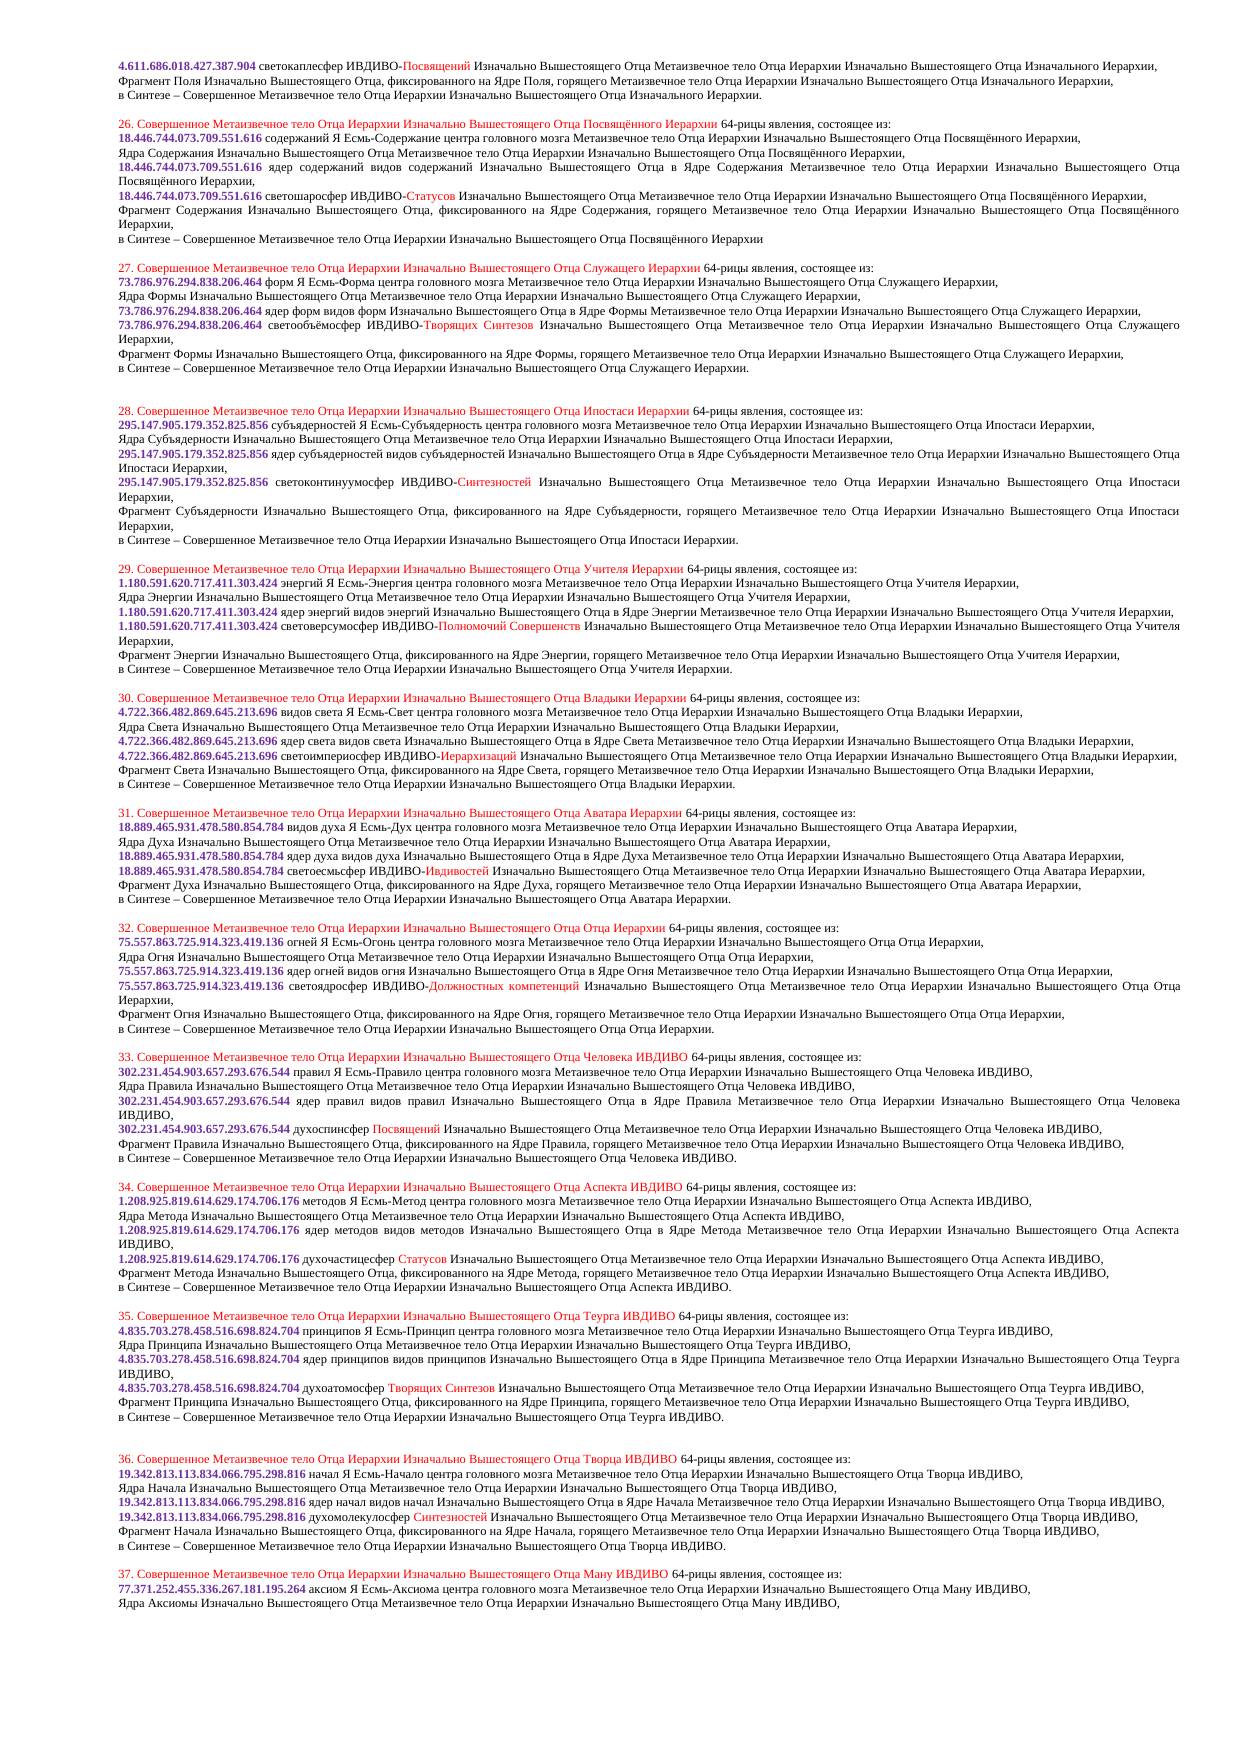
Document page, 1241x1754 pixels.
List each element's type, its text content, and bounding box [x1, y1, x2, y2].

text Фрагмент Принципа Изначально Вышестоящего Отца, фиксированного на Ядре Принципа, горящего Метаизвечное тело Отца Иерархии Изначально Вышестоящего Отца Теурга ИВДИВО, [118, 1395, 1181, 1409]
text 1.208.925.819.614.629.174.706.176 методов Я Есмь-Метод центра головного мозга Метаизвечное тело Отца Иерархии Изначально Вышестоящего Отца Аспекта ИВДИВО, [118, 1194, 1181, 1208]
text 295.147.905.179.352.825.856 субъядерностей Я Есмь-Субъядерность центра головного мозга Метаизвечное тело Отца Иерархии Изначально Вышестоящего Отца Ипостаси Иерархии, [118, 418, 1181, 432]
text 35. Совершенное Метаизвечное тело Отца Иерархии Изначально Вышестоящего Отца Теурга ИВДИВО 64-рицы явления, состоящее из: [118, 1309, 1181, 1323]
text в Синтезе – Совершенное Метаизвечное тело Отца Иерархии Изначально Вышестоящего Отца Человека ИВДИВО. [118, 1151, 1181, 1165]
text 1.180.591.620.717.411.303.424 световерсумосфер ИВДИВО-Полномочий Совершенств Изначально Вышестоящего Отца Метаизвечное тело Отца Иерархии Изначально Вышестоящего Отца Учителя Иерархии, [118, 619, 1181, 648]
text Ядра Духа Изначально Вышестоящего Отца Метаизвечное тело Отца Иерархии Изначально Вышестоящего Отца Аватара Иерархии, [118, 834, 1181, 849]
text в Синтезе – Совершенное Метаизвечное тело Отца Иерархии Изначально Вышестоящего Отца Творца ИВДИВО. [118, 1538, 1181, 1553]
text 4.611.686.018.427.387.904 светокаплесфер ИВДИВО-Посвящений Изначально Вышестоящего Отца Метаизвечное тело Отца Иерархии Изначально Вышестоящего Отца Изначального Иерархии, [118, 59, 1181, 73]
text 32. Совершенное Метаизвечное тело Отца Иерархии Изначально Вышестоящего Отца Отца Иерархии 64-рицы явления, состоящее из: [118, 921, 1181, 935]
text в Синтезе – Совершенное Метаизвечное тело Отца Иерархии Изначально Вышестоящего Отца Ипостаси Иерархии. [118, 533, 1181, 547]
text 295.147.905.179.352.825.856 светоконтинуумосфер ИВДИВО-Синтезностей Изначально Вышестоящего Отца Метаизвечное тело Отца Иерархии Изначально Вышестоящего Отца Ипостаси Иерархии, [118, 475, 1181, 504]
text 73.786.976.294.838.206.464 форм Я Есмь-Форма центра головного мозга Метаизвечное тело Отца Иерархии Изначально Вышестоящего Отца Служащего Иерархии, [118, 275, 1181, 289]
text 29. Совершенное Метаизвечное тело Отца Иерархии Изначально Вышестоящего Отца Учителя Иерархии 64-рицы явления, состоящее из: [118, 561, 1181, 576]
text 75.557.863.725.914.323.419.136 ядер огней видов огня Изначально Вышестоящего Отца в Ядре Огня Метаизвечное тело Отца Иерархии Изначально Вышестоящего Отца Отца Иерархии, [118, 964, 1181, 978]
text 30. Совершенное Метаизвечное тело Отца Иерархии Изначально Вышестоящего Отца Владыки Иерархии 64-рицы явления, состоящее из: [118, 691, 1181, 705]
text в Синтезе – Совершенное Метаизвечное тело Отца Иерархии Изначально Вышестоящего Отца Посвящённого Иерархии [118, 232, 1181, 246]
text в Синтезе – Совершенное Метаизвечное тело Отца Иерархии Изначально Вышестоящего Отца Аспекта ИВДИВО. [118, 1280, 1181, 1294]
text в Синтезе – Совершенное Метаизвечное тело Отца Иерархии Изначально Вышестоящего Отца Владыки Иерархии. [118, 777, 1181, 791]
text 27. Совершенное Метаизвечное тело Отца Иерархии Изначально Вышестоящего Отца Служащего Иерархии 64-рицы явления, состоящее из: [118, 260, 1181, 275]
text 18.446.744.073.709.551.616 светошаросфер ИВДИВО-Статусов Изначально Вышестоящего Отца Метаизвечное тело Отца Иерархии Изначально Вышестоящего Отца Посвящённого Иерархии, [118, 188, 1181, 203]
text 4.722.366.482.869.645.213.696 ядер света видов света Изначально Вышестоящего Отца в Ядре Света Метаизвечное тело Отца Иерархии Изначально Вышестоящего Отца Владыки Иерархии, [118, 734, 1181, 748]
text 4.835.703.278.458.516.698.824.704 духоатомосфер Творящих Синтезов Изначально Вышестоящего Отца Метаизвечное тело Отца Иерархии Изначально Вышестоящего Отца Теурга ИВДИВО, [118, 1381, 1181, 1395]
text 302.231.454.903.657.293.676.544 правил Я Есмь-Правило центра головного мозга Метаизвечное тело Отца Иерархии Изначально Вышестоящего Отца Человека ИВДИВО, [118, 1064, 1181, 1079]
text в Синтезе – Совершенное Метаизвечное тело Отца Иерархии Изначально Вышестоящего Отца Аватара Иерархии. [118, 892, 1181, 906]
text 302.231.454.903.657.293.676.544 ядер правил видов правил Изначально Вышестоящего Отца в Ядре Правила Метаизвечное тело Отца Иерархии Изначально Вышестоящего Отца Человека ИВДИВО, [118, 1093, 1181, 1122]
text Фрагмент Начала Изначально Вышестоящего Отца, фиксированного на Ядре Начала, горящего Метаизвечное тело Отца Иерархии Изначально Вышестоящего Отца Творца ИВДИВО, [118, 1524, 1181, 1538]
text 1.208.925.819.614.629.174.706.176 духочастицесфер Статусов Изначально Вышестоящего Отца Метаизвечное тело Отца Иерархии Изначально Вышестоящего Отца Аспекта ИВДИВО, [118, 1251, 1181, 1266]
text Фрагмент Формы Изначально Вышестоящего Отца, фиксированного на Ядре Формы, горящего Метаизвечное тело Отца Иерархии Изначально Вышестоящего Отца Служащего Иерархии, [118, 347, 1181, 361]
text 302.231.454.903.657.293.676.544 духоспинсфер Посвящений Изначально Вышестоящего Отца Метаизвечное тело Отца Иерархии Изначально Вышестоящего Отца Человека ИВДИВО, [118, 1122, 1181, 1136]
text 4.835.703.278.458.516.698.824.704 ядер принципов видов принципов Изначально Вышестоящего Отца в Ядре Принципа Метаизвечное тело Отца Иерархии Изначально Вышестоящего Отца Теурга ИВДИВО, [118, 1352, 1181, 1381]
text 1.180.591.620.717.411.303.424 ядер энергий видов энергий Изначально Вышестоящего Отца в Ядре Энергии Метаизвечное тело Отца Иерархии Изначально Вышестоящего Отца Учителя Иерархии, [118, 604, 1181, 619]
text Ядра Аксиомы Изначально Вышестоящего Отца Метаизвечное тело Отца Иерархии Изначально Вышестоящего Отца Ману ИВДИВО, [118, 1596, 1181, 1610]
text Фрагмент Поля Изначально Вышестоящего Отца, фиксированного на Ядре Поля, горящего Метаизвечное тело Отца Иерархии Изначально Вышестоящего Отца Изначального Иерархии, [118, 73, 1181, 88]
text 1.208.925.819.614.629.174.706.176 ядер методов видов методов Изначально Вышестоящего Отца в Ядре Метода Метаизвечное тело Отца Иерархии Изначально Вышестоящего Отца Аспекта ИВДИВО, [118, 1223, 1181, 1251]
text в Синтезе – Совершенное Метаизвечное тело Отца Иерархии Изначально Вышестоящего Отца Отца Иерархии. [118, 1021, 1181, 1036]
text 34. Совершенное Метаизвечное тело Отца Иерархии Изначально Вышестоящего Отца Аспекта ИВДИВО 64-рицы явления, состоящее из: [118, 1179, 1181, 1194]
text Фрагмент Правила Изначально Вышестоящего Отца, фиксированного на Ядре Правила, горящего Метаизвечное тело Отца Иерархии Изначально Вышестоящего Отца Человека ИВДИВО, [118, 1136, 1181, 1151]
text 19.342.813.113.834.066.795.298.816 духомолекулосфер Синтезностей Изначально Вышестоящего Отца Метаизвечное тело Отца Иерархии Изначально Вышестоящего Отца Творца ИВДИВО, [118, 1509, 1181, 1524]
text 18.889.465.931.478.580.854.784 ядер духа видов духа Изначально Вышестоящего Отца в Ядре Духа Метаизвечное тело Отца Иерархии Изначально Вышестоящего Отца Аватара Иерархии, [118, 849, 1181, 863]
text Ядра Субъядерности Изначально Вышестоящего Отца Метаизвечное тело Отца Иерархии Изначально Вышестоящего Отца Ипостаси Иерархии, [118, 432, 1181, 446]
text 37. Совершенное Метаизвечное тело Отца Иерархии Изначально Вышестоящего Отца Ману ИВДИВО 64-рицы явления, состоящее из: [118, 1567, 1181, 1581]
text 18.446.744.073.709.551.616 содержаний Я Есмь-Содержание центра головного мозга Метаизвечное тело Отца Иерархии Изначально Вышестоящего Отца Посвящённого Иерархии, [118, 131, 1181, 145]
text Ядра Содержания Изначально Вышестоящего Отца Метаизвечное тело Отца Иерархии Изначально Вышестоящего Отца Посвящённого Иерархии, [118, 145, 1181, 160]
text 4.722.366.482.869.645.213.696 видов света Я Есмь-Свет центра головного мозга Метаизвечное тело Отца Иерархии Изначально Вышестоящего Отца Владыки Иерархии, [118, 705, 1181, 719]
text 18.889.465.931.478.580.854.784 светоесмьсфер ИВДИВО-Ивдивостей Изначально Вышестоящего Отца Метаизвечное тело Отца Иерархии Изначально Вышестоящего Отца Аватара Иерархии, [118, 863, 1181, 878]
text Ядра Формы Изначально Вышестоящего Отца Метаизвечное тело Отца Иерархии Изначально Вышестоящего Отца Служащего Иерархии, [118, 289, 1181, 303]
text Фрагмент Содержания Изначально Вышестоящего Отца, фиксированного на Ядре Содержания, горящего Метаизвечное тело Отца Иерархии Изначально Вышестоящего Отца Посвящённого Иерархии, [118, 203, 1181, 232]
text Ядра Правила Изначально Вышестоящего Отца Метаизвечное тело Отца Иерархии Изначально Вышестоящего Отца Человека ИВДИВО, [118, 1079, 1181, 1093]
text 1.180.591.620.717.411.303.424 энергий Я Есмь-Энергия центра головного мозга Метаизвечное тело Отца Иерархии Изначально Вышестоящего Отца Учителя Иерархии, [118, 576, 1181, 590]
text в Синтезе – Совершенное Метаизвечное тело Отца Иерархии Изначально Вышестоящего Отца Теурга ИВДИВО. [118, 1409, 1181, 1424]
text в Синтезе – Совершенное Метаизвечное тело Отца Иерархии Изначально Вышестоящего Отца Служащего Иерархии. [118, 361, 1181, 375]
text 19.342.813.113.834.066.795.298.816 начал Я Есмь-Начало центра головного мозга Метаизвечное тело Отца Иерархии Изначально Вышестоящего Отца Творца ИВДИВО, [118, 1466, 1181, 1481]
text в Синтезе – Совершенное Метаизвечное тело Отца Иерархии Изначально Вышестоящего Отца Изначального Иерархии. [118, 88, 1181, 102]
text Ядра Метода Изначально Вышестоящего Отца Метаизвечное тело Отца Иерархии Изначально Вышестоящего Отца Аспекта ИВДИВО, [118, 1208, 1181, 1223]
text Фрагмент Духа Изначально Вышестоящего Отца, фиксированного на Ядре Духа, горящего Метаизвечное тело Отца Иерархии Изначально Вышестоящего Отца Аватара Иерархии, [118, 878, 1181, 892]
text Ядра Принципа Изначально Вышестоящего Отца Метаизвечное тело Отца Иерархии Изначально Вышестоящего Отца Теурга ИВДИВО, [118, 1338, 1181, 1352]
text 73.786.976.294.838.206.464 светообъёмосфер ИВДИВО-Творящих Синтезов Изначально Вышестоящего Отца Метаизвечное тело Отца Иерархии Изначально Вышестоящего Отца Служащего Иерархии, [118, 318, 1181, 347]
text 31. Совершенное Метаизвечное тело Отца Иерархии Изначально Вышестоящего Отца Аватара Иерархии 64-рицы явления, состоящее из: [118, 806, 1181, 820]
text 18.889.465.931.478.580.854.784 видов духа Я Есмь-Дух центра головного мозга Метаизвечное тело Отца Иерархии Изначально Вышестоящего Отца Аватара Иерархии, [118, 820, 1181, 834]
text Ядра Начала Изначально Вышестоящего Отца Метаизвечное тело Отца Иерархии Изначально Вышестоящего Отца Творца ИВДИВО, [118, 1481, 1181, 1495]
text 75.557.863.725.914.323.419.136 светоядросфер ИВДИВО-Должностных компетенций Изначально Вышестоящего Отца Метаизвечное тело Отца Иерархии Изначально Вышестоящего Отца Отца Иерархии, [118, 978, 1181, 1007]
text Фрагмент Субъядерности Изначально Вышестоящего Отца, фиксированного на Ядре Субъядерности, горящего Метаизвечное тело Отца Иерархии Изначально Вышестоящего Отца Ипостаси Иерархии, [118, 504, 1181, 533]
text Фрагмент Энергии Изначально Вышестоящего Отца, фиксированного на Ядре Энергии, горящего Метаизвечное тело Отца Иерархии Изначально Вышестоящего Отца Учителя Иерархии, [118, 648, 1181, 662]
text 77.371.252.455.336.267.181.195.264 аксиом Я Есмь-Аксиома центра головного мозга Метаизвечное тело Отца Иерархии Изначально Вышестоящего Отца Ману ИВДИВО, [118, 1581, 1181, 1596]
text 28. Совершенное Метаизвечное тело Отца Иерархии Изначально Вышестоящего Отца Ипостаси Иерархии 64-рицы явления, состоящее из: [118, 403, 1181, 418]
text Ядра Света Изначально Вышестоящего Отца Метаизвечное тело Отца Иерархии Изначально Вышестоящего Отца Владыки Иерархии, [118, 719, 1181, 734]
text Фрагмент Метода Изначально Вышестоящего Отца, фиксированного на Ядре Метода, горящего Метаизвечное тело Отца Иерархии Изначально Вышестоящего Отца Аспекта ИВДИВО, [118, 1266, 1181, 1280]
text Фрагмент Света Изначально Вышестоящего Отца, фиксированного на Ядре Света, горящего Метаизвечное тело Отца Иерархии Изначально Вышестоящего Отца Владыки Иерархии, [118, 763, 1181, 777]
text в Синтезе – Совершенное Метаизвечное тело Отца Иерархии Изначально Вышестоящего Отца Учителя Иерархии. [118, 662, 1181, 676]
text 75.557.863.725.914.323.419.136 огней Я Есмь-Огонь центра головного мозга Метаизвечное тело Отца Иерархии Изначально Вышестоящего Отца Отца Иерархии, [118, 935, 1181, 949]
text 33. Совершенное Метаизвечное тело Отца Иерархии Изначально Вышестоящего Отца Человека ИВДИВО 64-рицы явления, состоящее из: [118, 1050, 1181, 1064]
text 73.786.976.294.838.206.464 ядер форм видов форм Изначально Вышестоящего Отца в Ядре Формы Метаизвечное тело Отца Иерархии Изначально Вышестоящего Отца Служащего Иерархии, [118, 303, 1181, 318]
text 36. Совершенное Метаизвечное тело Отца Иерархии Изначально Вышестоящего Отца Творца ИВДИВО 64-рицы явления, состоящее из: [118, 1452, 1181, 1466]
text 295.147.905.179.352.825.856 ядер субъядерностей видов субъядерностей Изначально Вышестоящего Отца в Ядре Субъядерности Метаизвечное тело Отца Иерархии Изначально Вышестоящего Отца Ипостаси Иерархии, [118, 446, 1181, 475]
text 19.342.813.113.834.066.795.298.816 ядер начал видов начал Изначально Вышестоящего Отца в Ядре Начала Метаизвечное тело Отца Иерархии Изначально Вышестоящего Отца Творца ИВДИВО, [118, 1495, 1181, 1509]
text 4.835.703.278.458.516.698.824.704 принципов Я Есмь-Принцип центра головного мозга Метаизвечное тело Отца Иерархии Изначально Вышестоящего Отца Теурга ИВДИВО, [118, 1323, 1181, 1338]
text 18.446.744.073.709.551.616 ядер содержаний видов содержаний Изначально Вышестоящего Отца в Ядре Содержания Метаизвечное тело Отца Иерархии Изначально Вышестоящего Отца Посвящённого Иерархии, [118, 160, 1181, 188]
text Фрагмент Огня Изначально Вышестоящего Отца, фиксированного на Ядре Огня, горящего Метаизвечное тело Отца Иерархии Изначально Вышестоящего Отца Отца Иерархии, [118, 1007, 1181, 1021]
text 4.722.366.482.869.645.213.696 светоимпериосфер ИВДИВО-Иерархизаций Изначально Вышестоящего Отца Метаизвечное тело Отца Иерархии Изначально Вышестоящего Отца Владыки Иерархии, [118, 748, 1181, 763]
text 26. Совершенное Метаизвечное тело Отца Иерархии Изначально Вышестоящего Отца Посвящённого Иерархии 64-рицы явления, состоящее из: [118, 117, 1181, 131]
text Ядра Огня Изначально Вышестоящего Отца Метаизвечное тело Отца Иерархии Изначально Вышестоящего Отца Отца Иерархии, [118, 949, 1181, 964]
text Ядра Энергии Изначально Вышестоящего Отца Метаизвечное тело Отца Иерархии Изначально Вышестоящего Отца Учителя Иерархии, [118, 590, 1181, 604]
